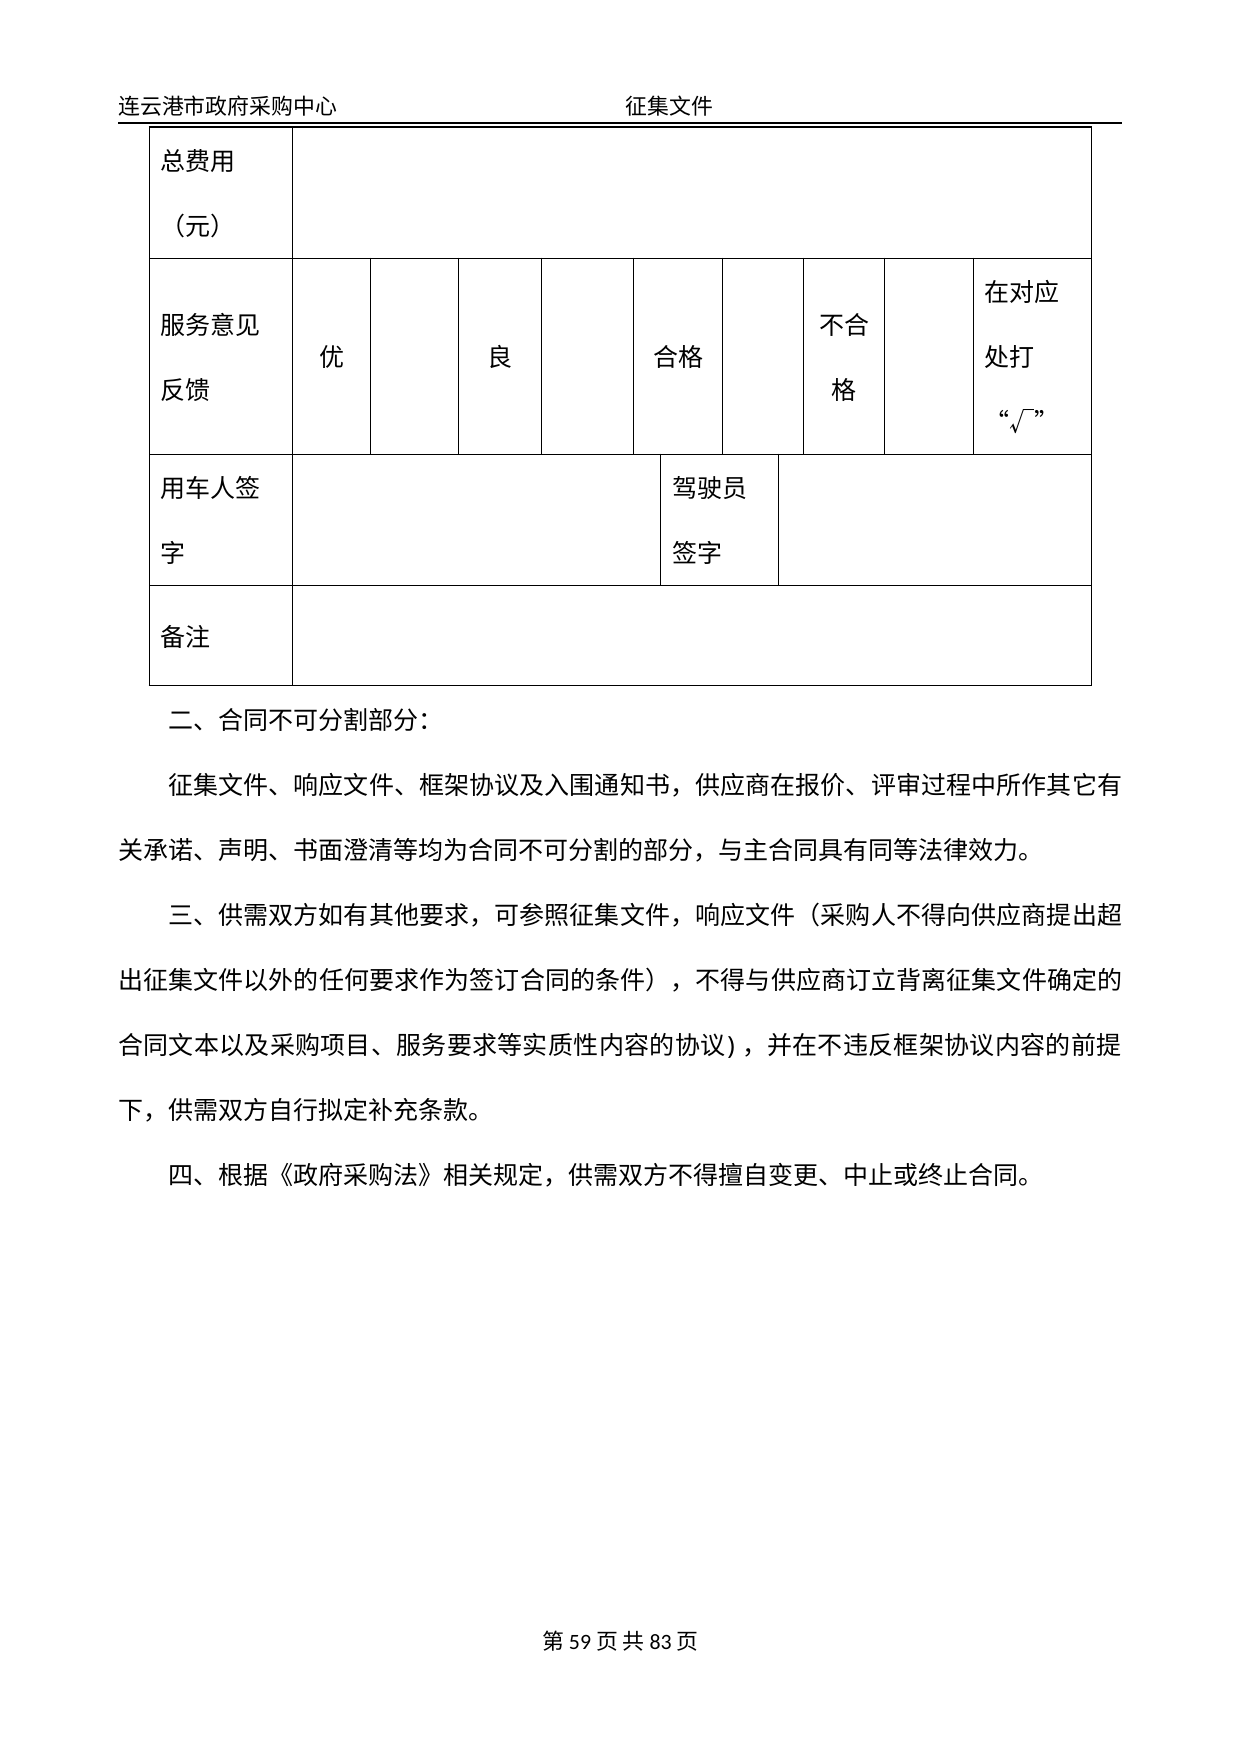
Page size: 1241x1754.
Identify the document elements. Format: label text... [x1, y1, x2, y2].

table_cell [371, 259, 458, 453]
table_cell [542, 259, 633, 453]
table_cell 不合格 [804, 259, 884, 453]
table_cell 服务意见反馈 [150, 259, 292, 453]
text 征集文件、响应文件、框架协议及入围通知书，供应商在报价、评审过程中所作其它有关承诺、声明、书面澄清等均为合同不可分割的部分，与主合同具有同等法律效力。 [118, 751, 1122, 881]
text 四、根据《政府采购法》相关规定，供需双方不得擅自变更、中止或终止合同。 [118, 1141, 1122, 1206]
table_cell 备注 [150, 586, 292, 685]
table_cell [779, 455, 1091, 584]
table_cell 在对应处打“√” [974, 259, 1091, 453]
table_cell [293, 586, 1091, 685]
table_cell 总费用（元） [150, 128, 292, 257]
text 二、合同不可分割部分： [118, 686, 1122, 751]
table_cell 优 [293, 259, 370, 453]
table_cell 驾驶员签字 [661, 455, 778, 584]
table_cell 用车人签字 [150, 455, 292, 584]
table_cell [293, 455, 660, 584]
table_cell 良 [459, 259, 541, 453]
table_cell [723, 259, 803, 453]
table_cell [293, 128, 1091, 257]
text 三、供需双方如有其他要求，可参照征集文件，响应文件（采购人不得向供应商提出超出征集文件以外的任何要求作为签订合同的条件），不得与供应商订立背离征集文件确定的合同文本以及采购项目、服务要求等实质性内容的协议) ，并在不违反框架协议内容的前提下，供需双方自行拟定补充条款。 [118, 881, 1122, 1141]
table_cell 合格 [634, 259, 722, 453]
table_cell [885, 259, 973, 453]
